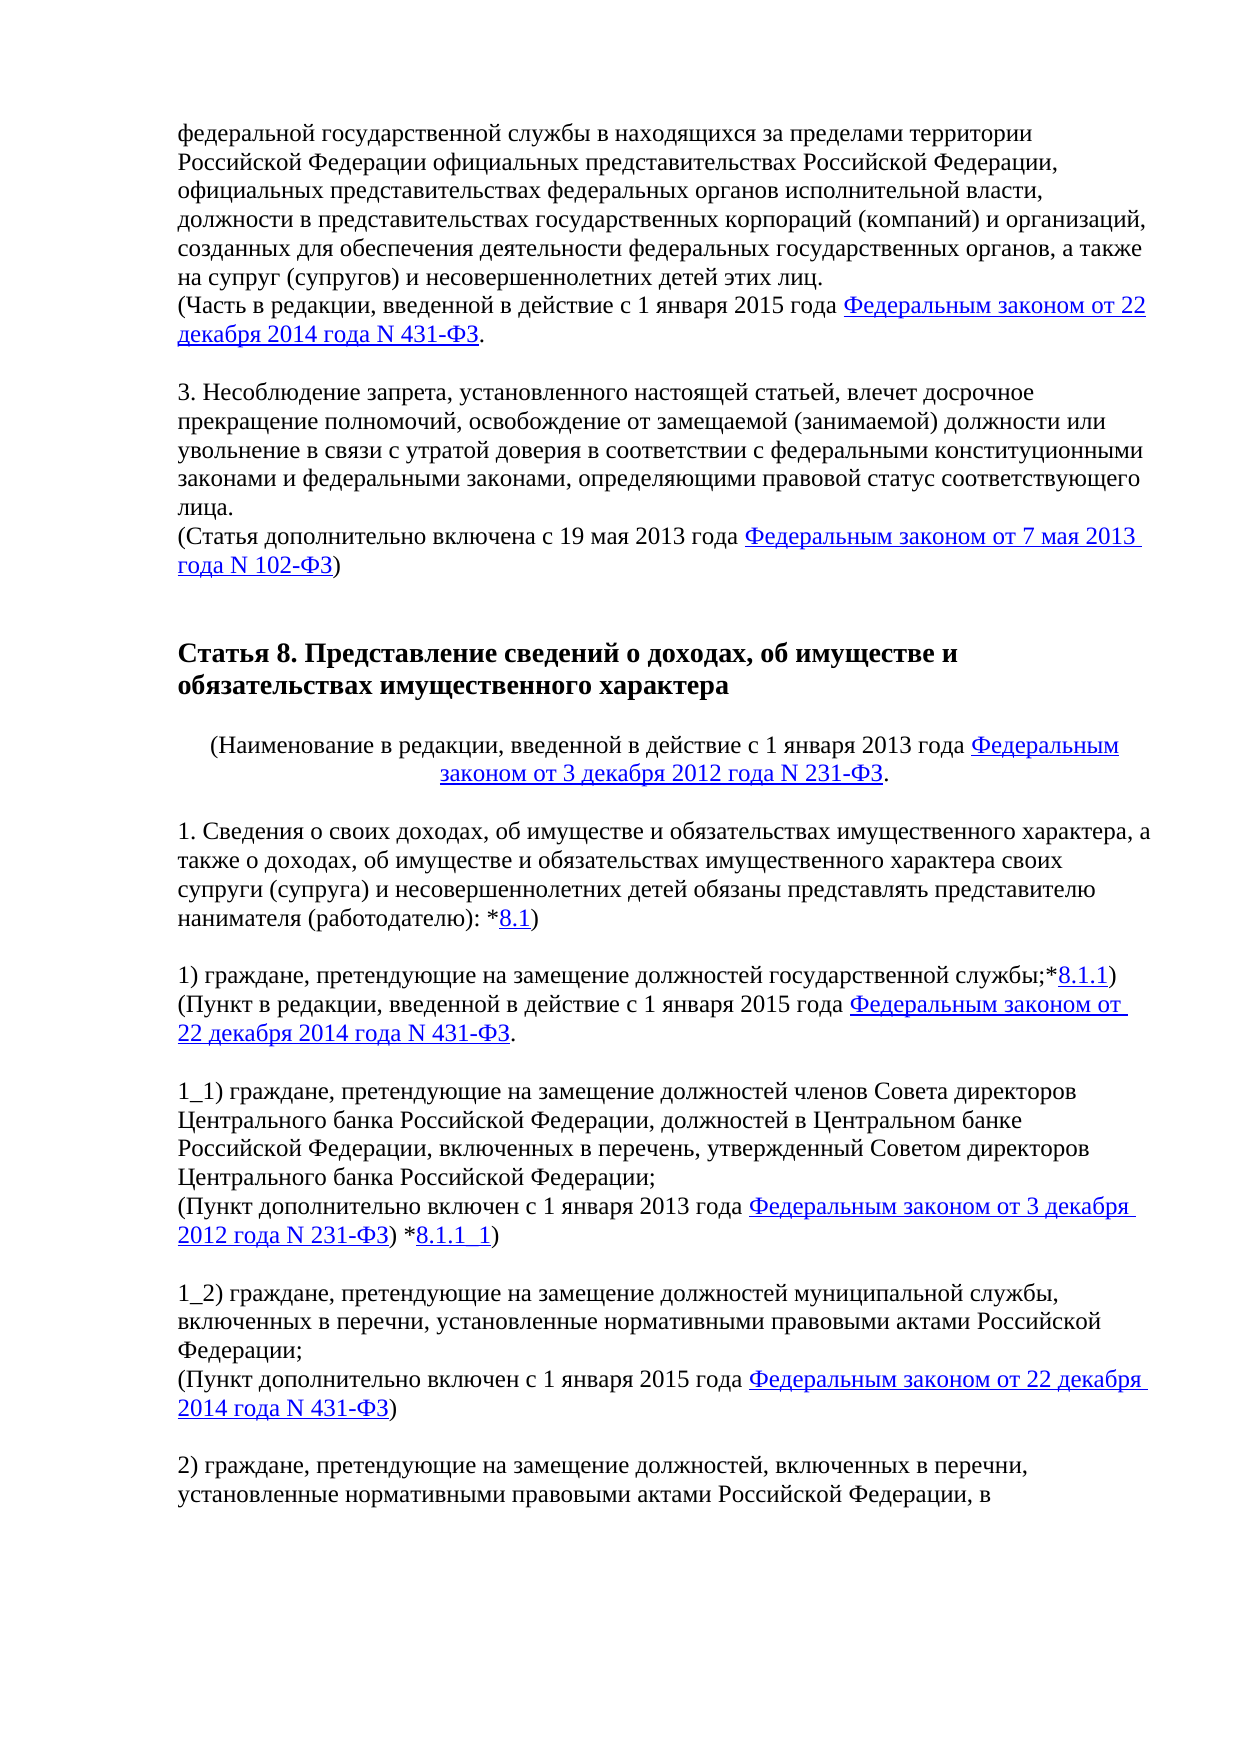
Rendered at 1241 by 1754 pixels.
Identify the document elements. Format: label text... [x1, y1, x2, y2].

text 1. Сведения о своих доходах, об имуществе и обязательствах имущественного характера, а также о доходах, об имуществе и обязательствах имущественного характера своих супруги (супруга) и несовершеннолетних детей обязаны представлять представителю нанимателя (работодателю): *8.1) [177, 816, 1152, 931]
text 1_2) граждане, претендующие на замещение должностей муниципальной службы, включенных в перечни, установленные нормативными правовыми актами Российской Федерации; (Пункт дополнительно включен с 1 января 2015 года Федеральным законом от 22 декабря 2014 года N 431-ФЗ) [177, 1278, 1152, 1421]
text Статья 8. Представление сведений о доходах, об имуществе и обязательствах имущественного характера [177, 636, 1152, 701]
text 3. Несоблюдение запрета, установленного настоящей статьей, влечет досрочное прекращение полномочий, освобождение от замещаемой (занимаемой) должности или увольнение в связи с утратой доверия в соответствии с федеральными конституционными законами и федеральными законами, определяющими правовой статус соответствующего лица. (Статья дополнительно включена с 19 мая 2013 года Федеральным законом от 7 мая 2013 года N 102-ФЗ) [177, 377, 1152, 607]
text (Наименование в редакции, введенной в действие с 1 января 2013 года Федеральным законом от 3 декабря 2012 года N 231-ФЗ. [177, 730, 1152, 787]
text 1_1) граждане, претендующие на замещение должностей членов Совета директоров Центрального банка Российской Федерации, должностей в Центральном банке Российской Федерации, включенных в перечень, утвержденный Советом директоров Центрального банка Российской Федерации; (Пункт дополнительно включен с 1 января 2013 года Федеральным законом от 3 декабря 2012 года N 231-ФЗ) *8.1.1_1) [177, 1076, 1152, 1248]
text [177, 1451, 1152, 1508]
text 1) граждане, претендующие на замещение должностей государственной службы;*8.1.1) (Пункт в редакции, введенной в действие с 1 января 2015 года Федеральным законом от 22 декабря 2014 года N 431-ФЗ. [177, 961, 1152, 1047]
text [177, 118, 1152, 348]
